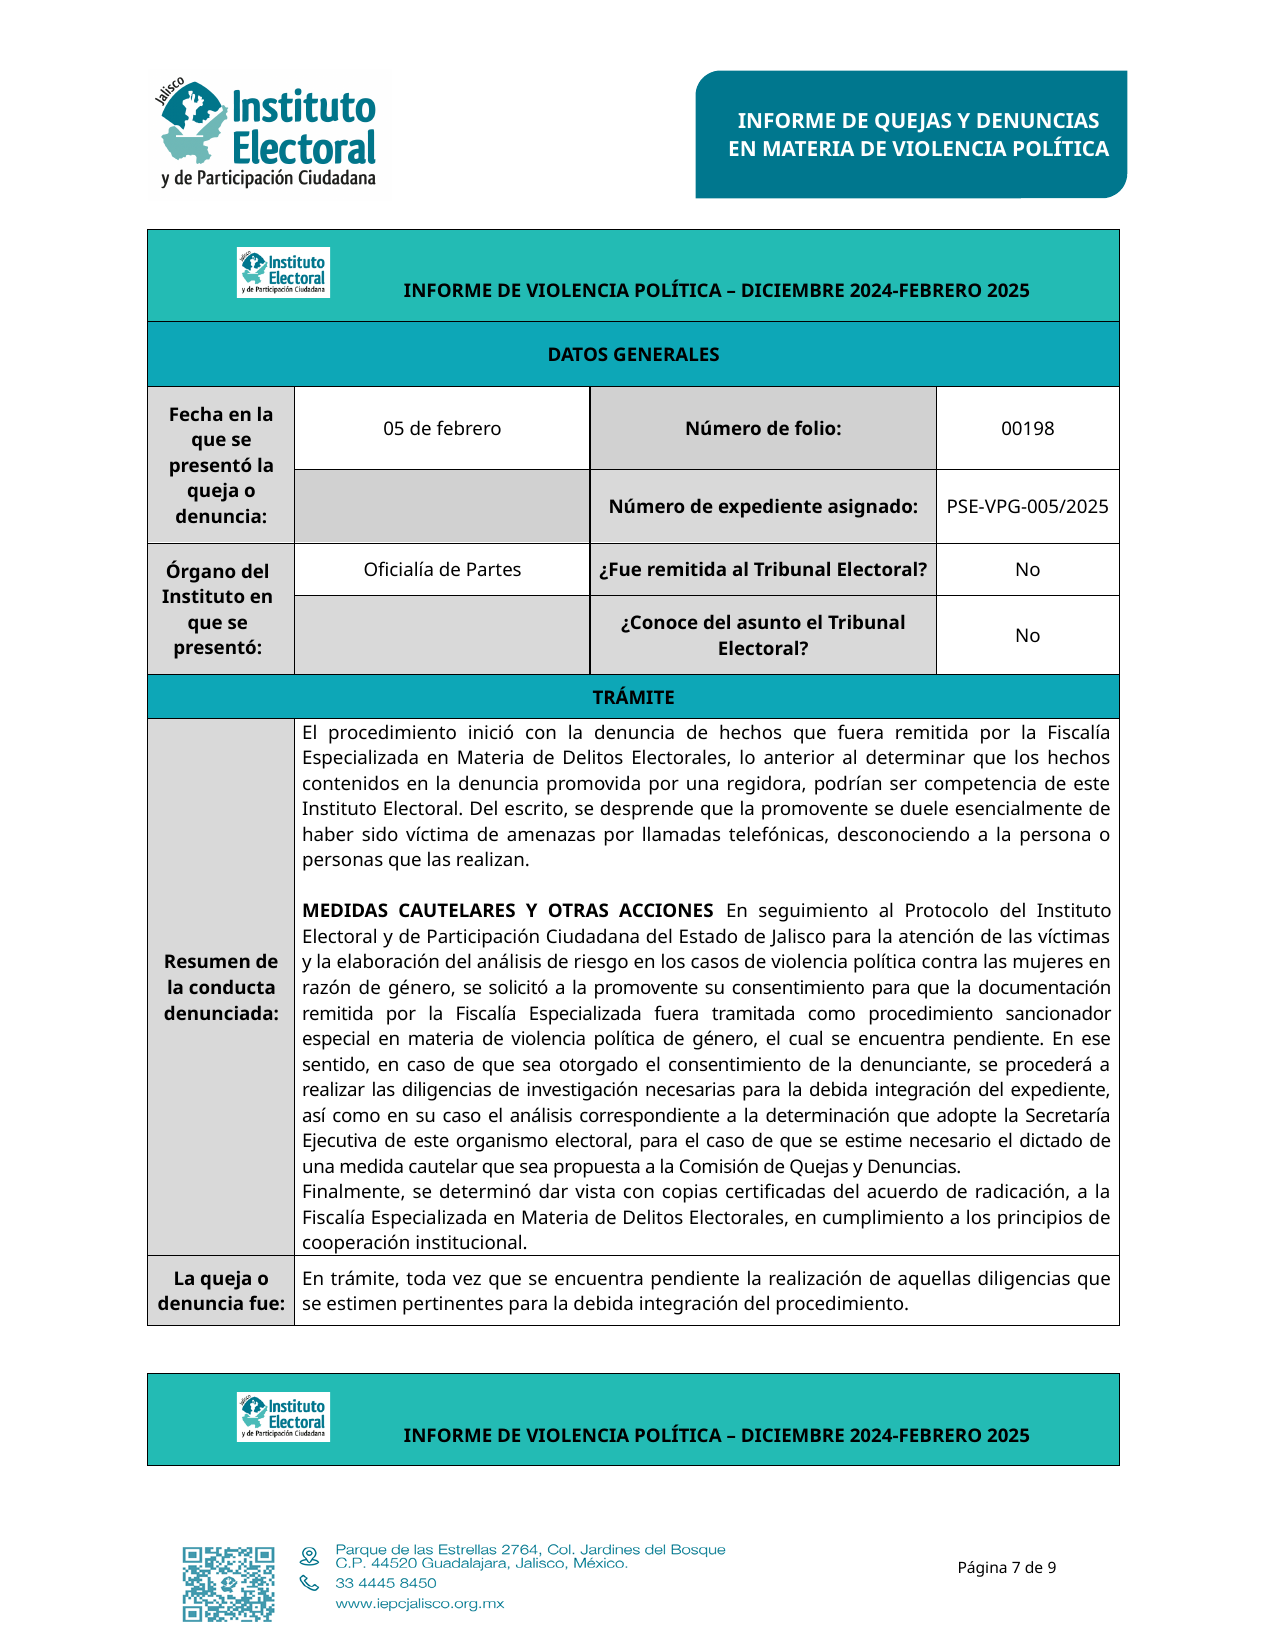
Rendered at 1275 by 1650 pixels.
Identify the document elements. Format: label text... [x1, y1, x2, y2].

table_cell El procedimiento inició con la denuncia de hechos que fuera remitida por la Fiscalía Especializada en Materia de Delitos Electorales, lo anterior al determinar que los hechos contenidos en la denuncia promovida por una regidora, podrían ser competencia de este Instituto Electoral. Del escrito, se desprende que la promovente se duele esencialmente de haber sido víctima de amenazas por llamadas telefónicas, desconociendo a la persona o personas que las realizan. MEDIDAS CAUTELARES Y OTRAS ACCIONES En seguimiento al Protocolo del Instituto Electoral y de Participación Ciudadana del Estado de Jalisco para la atención de las víctimas y la elaboración del análisis de riesgo en los casos de violencia política contra las mujeres en razón de género, se solicitó a la promovente su consentimiento para que la documentación remitida por la Fiscalía Especializada fuera tramitada como procedimiento sancionador especial en materia de violencia política de género, el cual se encuentra pendiente. En ese sentido, en caso de que sea otorgado el consentimiento de la denunciante, se procederá a realizar las diligencias de investigación necesarias para la debida integración del expediente, así como en su caso el análisis correspondiente a la determinación que adopte la Secretaría Ejecutiva de este organismo electoral, para el caso de que se estime necesario el dictado de una medida cautelar que sea propuesta a la Comisión de Quejas y Denuncias. Finalmente, se determinó dar vista con copias certificadas del acuerdo de radicación, a la Fiscalía Especializada en Materia de Delitos Electorales, en cumplimiento a los principios de cooperación institucional. [295, 719, 1119, 1255]
table_cell DATOS GENERALES [148, 322, 1119, 386]
picture [236, 247, 331, 298]
picture [147, 69, 393, 201]
picture [236, 1392, 331, 1442]
table_cell 00198 [937, 387, 1119, 469]
table_cell Número de folio: [591, 387, 936, 469]
table_cell 05 de febrero [295, 387, 589, 469]
table_cell No [937, 544, 1119, 595]
table_cell Resumen de la conducta denunciada: [148, 719, 294, 1255]
table_cell PSE-VPG-005/2025 [937, 470, 1119, 542]
table_cell [295, 470, 589, 542]
table_cell [295, 596, 589, 674]
table_cell ¿Conoce del asunto el Tribunal Electoral? [591, 596, 936, 674]
table_cell ¿Fue remitida al Tribunal Electoral? [591, 544, 936, 595]
picture [159, 1523, 759, 1641]
table_cell Órgano del Instituto en que se presentó: [148, 544, 294, 674]
table_cell Número de expediente asignado: [591, 470, 936, 542]
table_cell En trámite, toda vez que se encuentra pendiente la realización de aquellas diligencias que se estimen pertinentes para la debida integración del procedimiento. [295, 1256, 1119, 1325]
table_cell Fecha en la que se presentó la queja o denuncia: [148, 387, 294, 542]
table_header INFORME DE VIOLENCIA POLÍTICA – DICIEMBRE 2024-FEBRERO 2025 [148, 230, 1119, 321]
table_header INFORME DE VIOLENCIA POLÍTICA – DICIEMBRE 2024-FEBRERO 2025 [148, 1374, 1119, 1465]
table_cell No [937, 596, 1119, 674]
table_cell La queja o denuncia fue: [148, 1256, 294, 1325]
table_cell Oficialía de Partes [295, 544, 589, 595]
table_cell TRÁMITE [148, 675, 1119, 718]
